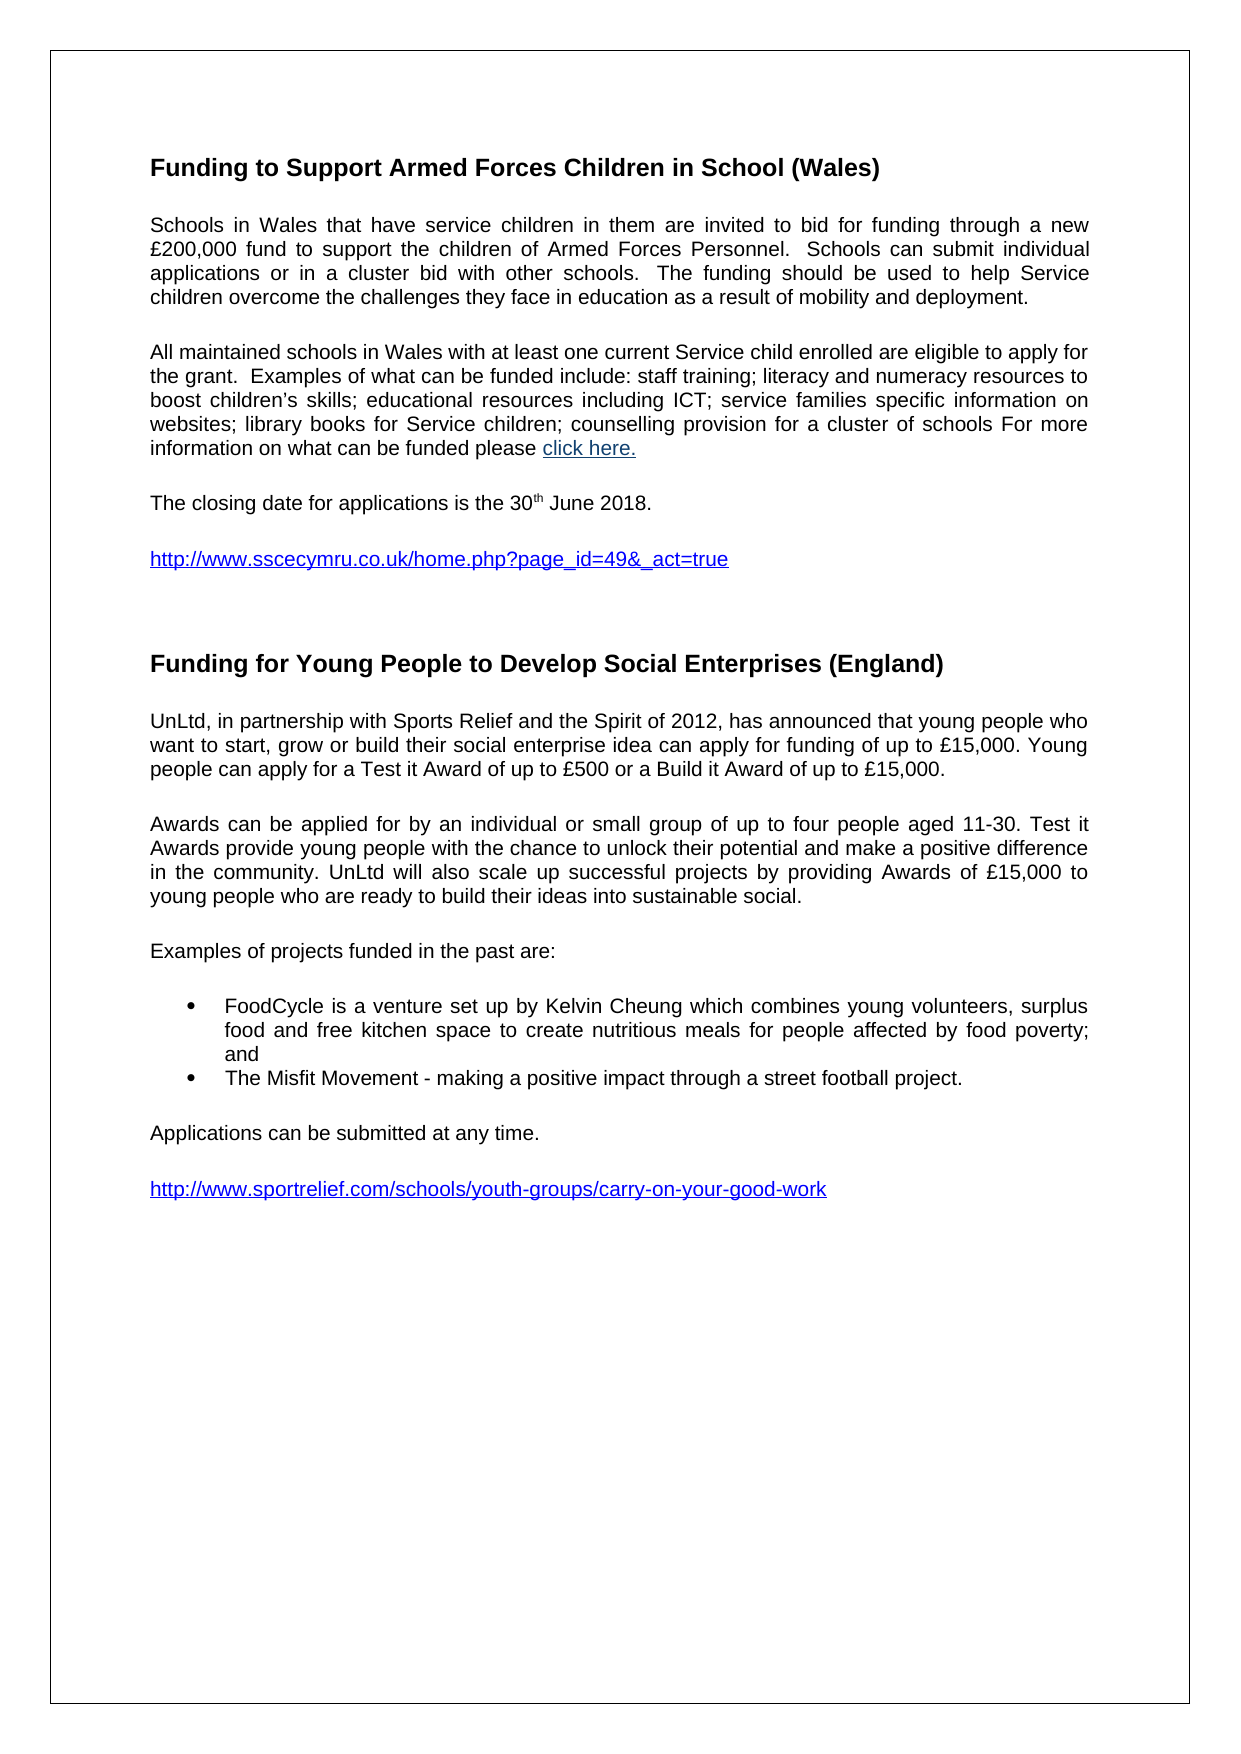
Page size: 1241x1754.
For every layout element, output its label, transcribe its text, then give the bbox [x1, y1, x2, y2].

subtitle Funding for Young People to Develop Social Enterprises (England) [150, 648, 1090, 677]
text http://www.sscecymru.co.uk/home.php?page_id=49&_act=true [150, 546, 1090, 570]
text Examples of projects funded in the past are: [150, 939, 1090, 963]
list The Misfit Movement - making a positive impact through a street football project. [187, 1066, 1090, 1090]
text Awards can be applied for by an individual or small group of up to four people aged 11-30. Test it Awards provide young people with the chance to unlock their potential and make a positive difference in the community. UnLtd will also scale up successful projects by providing Awards of £15,000 to young people who are ready to build their ideas into sustainable social. [150, 812, 1090, 907]
list FoodCycle is a venture set up by Kelvin Cheung which combines young volunteers, surplus food and free kitchen space to create nutritious meals for people affected by food poverty; and [187, 994, 1090, 1066]
text UnLtd, in partnership with Sports Relief and the Spirit of 2012, has announced that young people who want to start, grow or build their social enterprise idea can apply for funding of up to £15,000. Young people can apply for a Test it Award of up to £500 or a Build it Award of up to £15,000. [150, 708, 1090, 780]
text Applications can be submitted at any time. [150, 1121, 1090, 1145]
text The closing date for applications is the 30th June 2018. [150, 491, 1090, 515]
text Schools in Wales that have service children in them are invited to bid for funding through a new £200,000 fund to support the children of Armed Forces Personnel. Schools can submit individual applications or in a cluster bid with other schools. The funding should be used to help Service children overcome the challenges they face in education as a result of mobility and deployment. [150, 213, 1090, 309]
text All maintained schools in Wales with at least one current Service child enrolled are eligible to apply for the grant. Examples of what can be funded include: staff training; literacy and numeracy resources to boost children’s skills; educational resources including ICT; service families specific information on websites; library books for Service children; counselling provision for a cluster of schools For more information on what can be funded please click here. [150, 340, 1090, 460]
text http://www.sportrelief.com/schools/youth-groups/carry-on-your-good-work [150, 1176, 1090, 1200]
subtitle Funding to Support Armed Forces Children in School (Wales) [150, 153, 1090, 182]
